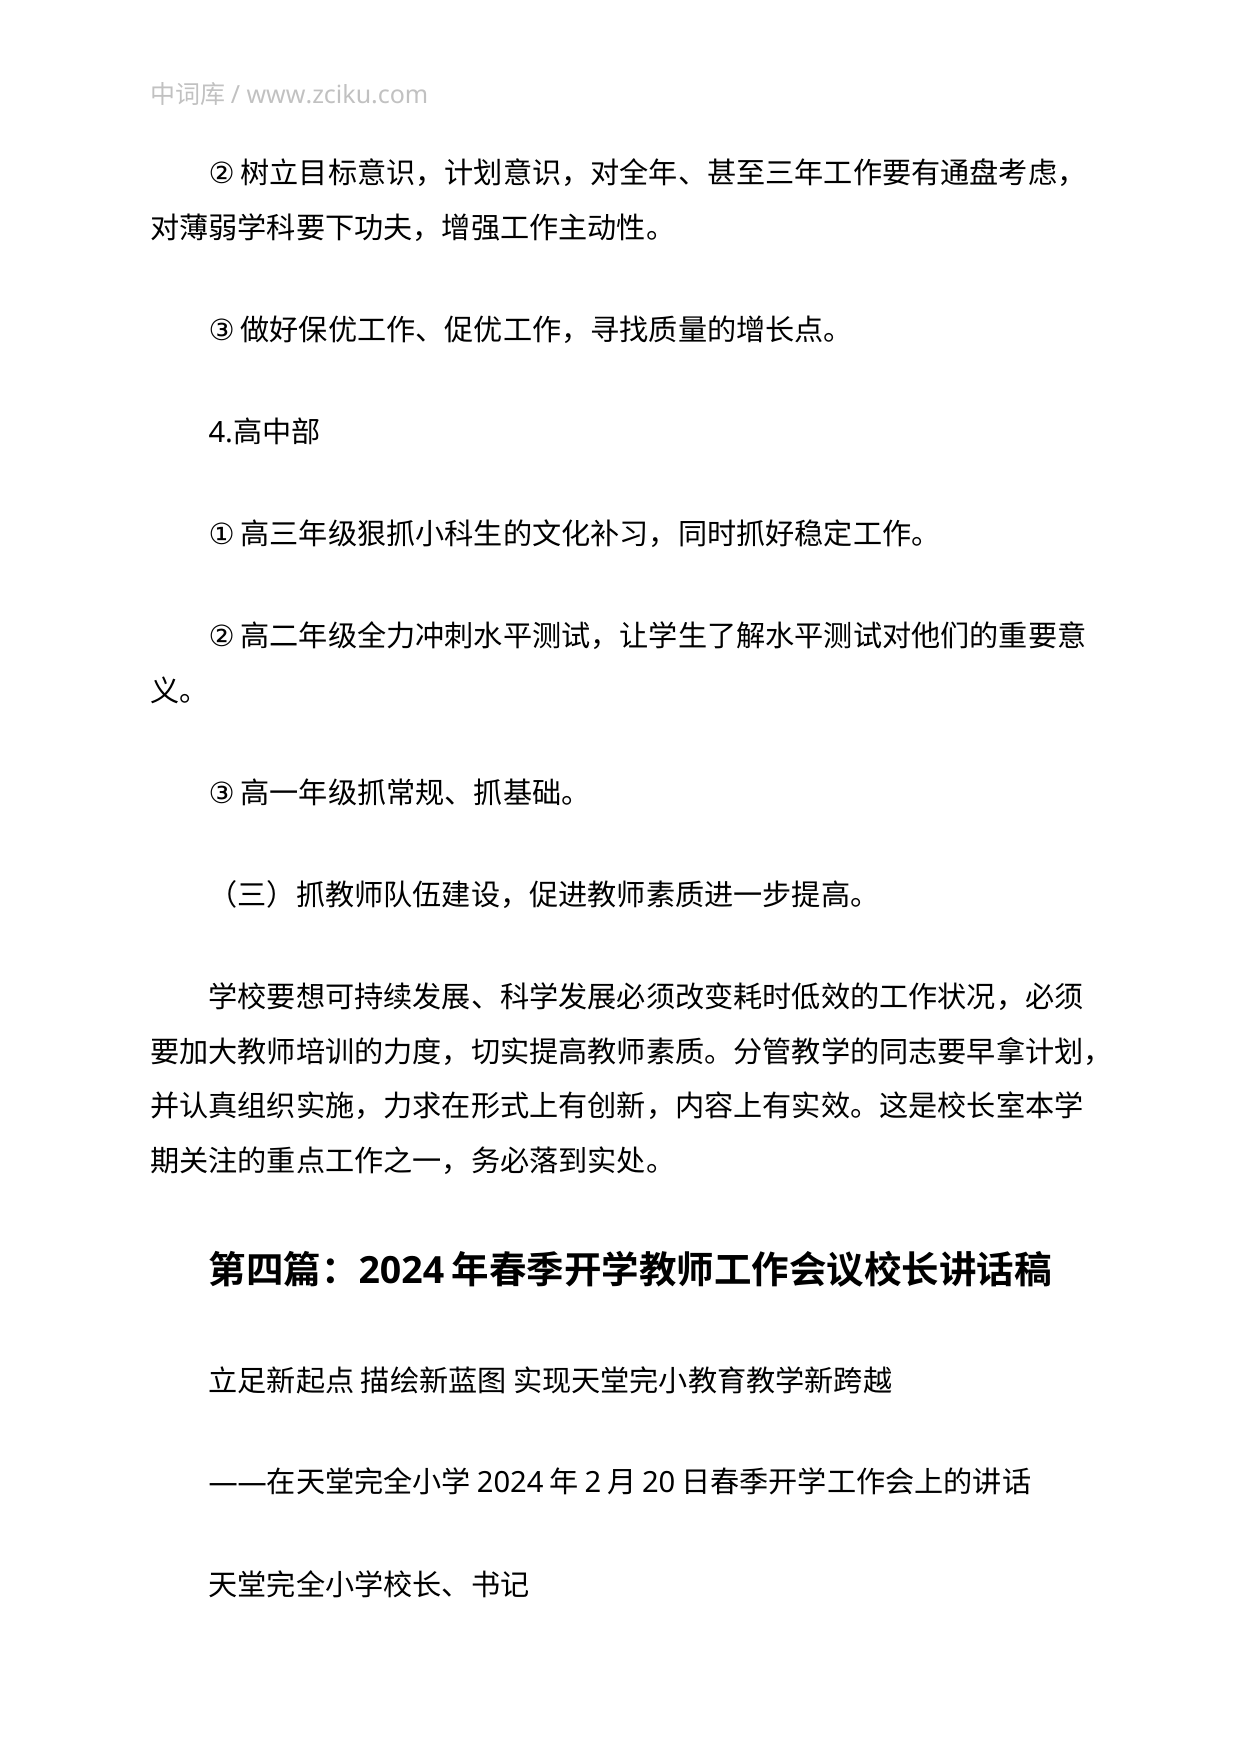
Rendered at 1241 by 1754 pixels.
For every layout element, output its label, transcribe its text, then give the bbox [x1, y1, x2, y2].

text 天堂完全小学校长、书记 [150, 1561, 1090, 1603]
text ②树立目标意识，计划意识，对全年、甚至三年工作要有通盘考虑，对薄弱学科要下功夫，增强工作主动性。 [150, 150, 1090, 247]
text （三）抓教师队伍建设，促进教师素质进一步提高。 [150, 871, 1090, 914]
text ③高一年级抓常规、抓基础。 [150, 769, 1090, 812]
text 第四篇：2024年春季开学教师工作会议校长讲话稿 [150, 1240, 1090, 1294]
text 4.高中部 [150, 409, 1090, 451]
text 学校要想可持续发展、科学发展必须改变耗时低效的工作状况，必须要加大教师培训的力度，切实提高教师素质。分管教学的同志要早拿计划，并认真组织实施，力求在形式上有创新，内容上有实效。这是校长室本学期关注的重点工作之一，务必落到实处。 [150, 973, 1090, 1180]
text ③做好保优工作、促优工作，寻找质量的增长点。 [150, 307, 1090, 349]
text 立足新起点 描绘新蓝图 实现天堂完小教育教学新跨越 [150, 1357, 1090, 1399]
text ——在天堂完全小学2024年2月20日春季开学工作会上的讲话 [150, 1459, 1090, 1501]
text ②高二年级全力冲刺水平测试，让学生了解水平测试对他们的重要意义。 [150, 613, 1090, 710]
text ①高三年级狠抓小科生的文化补习，同时抓好稳定工作。 [150, 511, 1090, 553]
